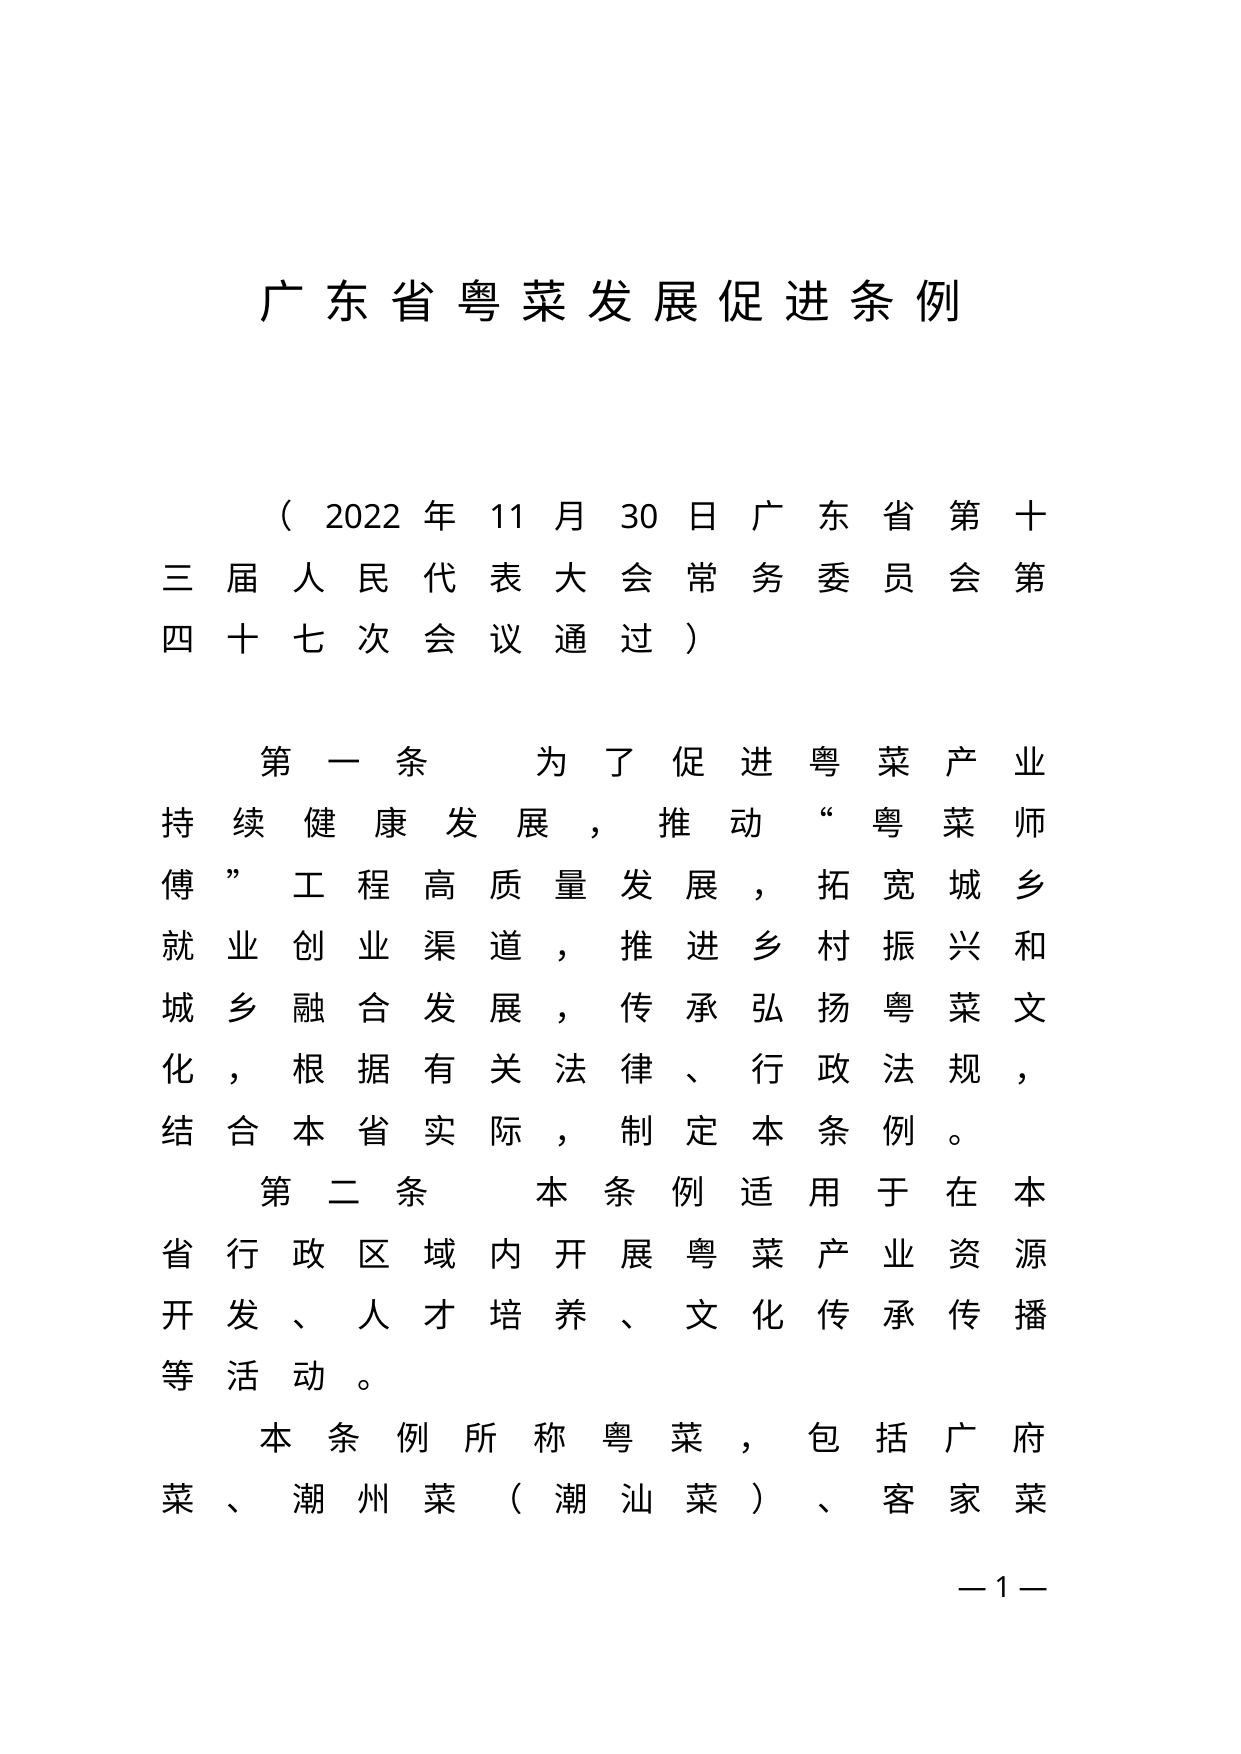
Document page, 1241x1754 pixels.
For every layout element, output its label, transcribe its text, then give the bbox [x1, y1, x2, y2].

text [161, 1405, 1079, 1528]
text 广东省粤菜发展促进条例 [161, 237, 1079, 360]
text 第二条 本条例适用于在本省行政区域内开展粤菜产业资源开发、人才培养、文化传承传播等活动。 [161, 1159, 1079, 1405]
text （2022年11月30日广东省第十三届人民代表大会常务委员会第四十七次会议通过） [161, 483, 1079, 668]
text 第一条 为了促进粤菜产业持续健康发展，推动“粤菜师傅”工程高质量发展，拓宽城乡就业创业渠道，推进乡村振兴和城乡融合发展，传承弘扬粤菜文化，根据有关法律、行政法规，结合本省实际，制定本条例。 [161, 729, 1079, 1159]
